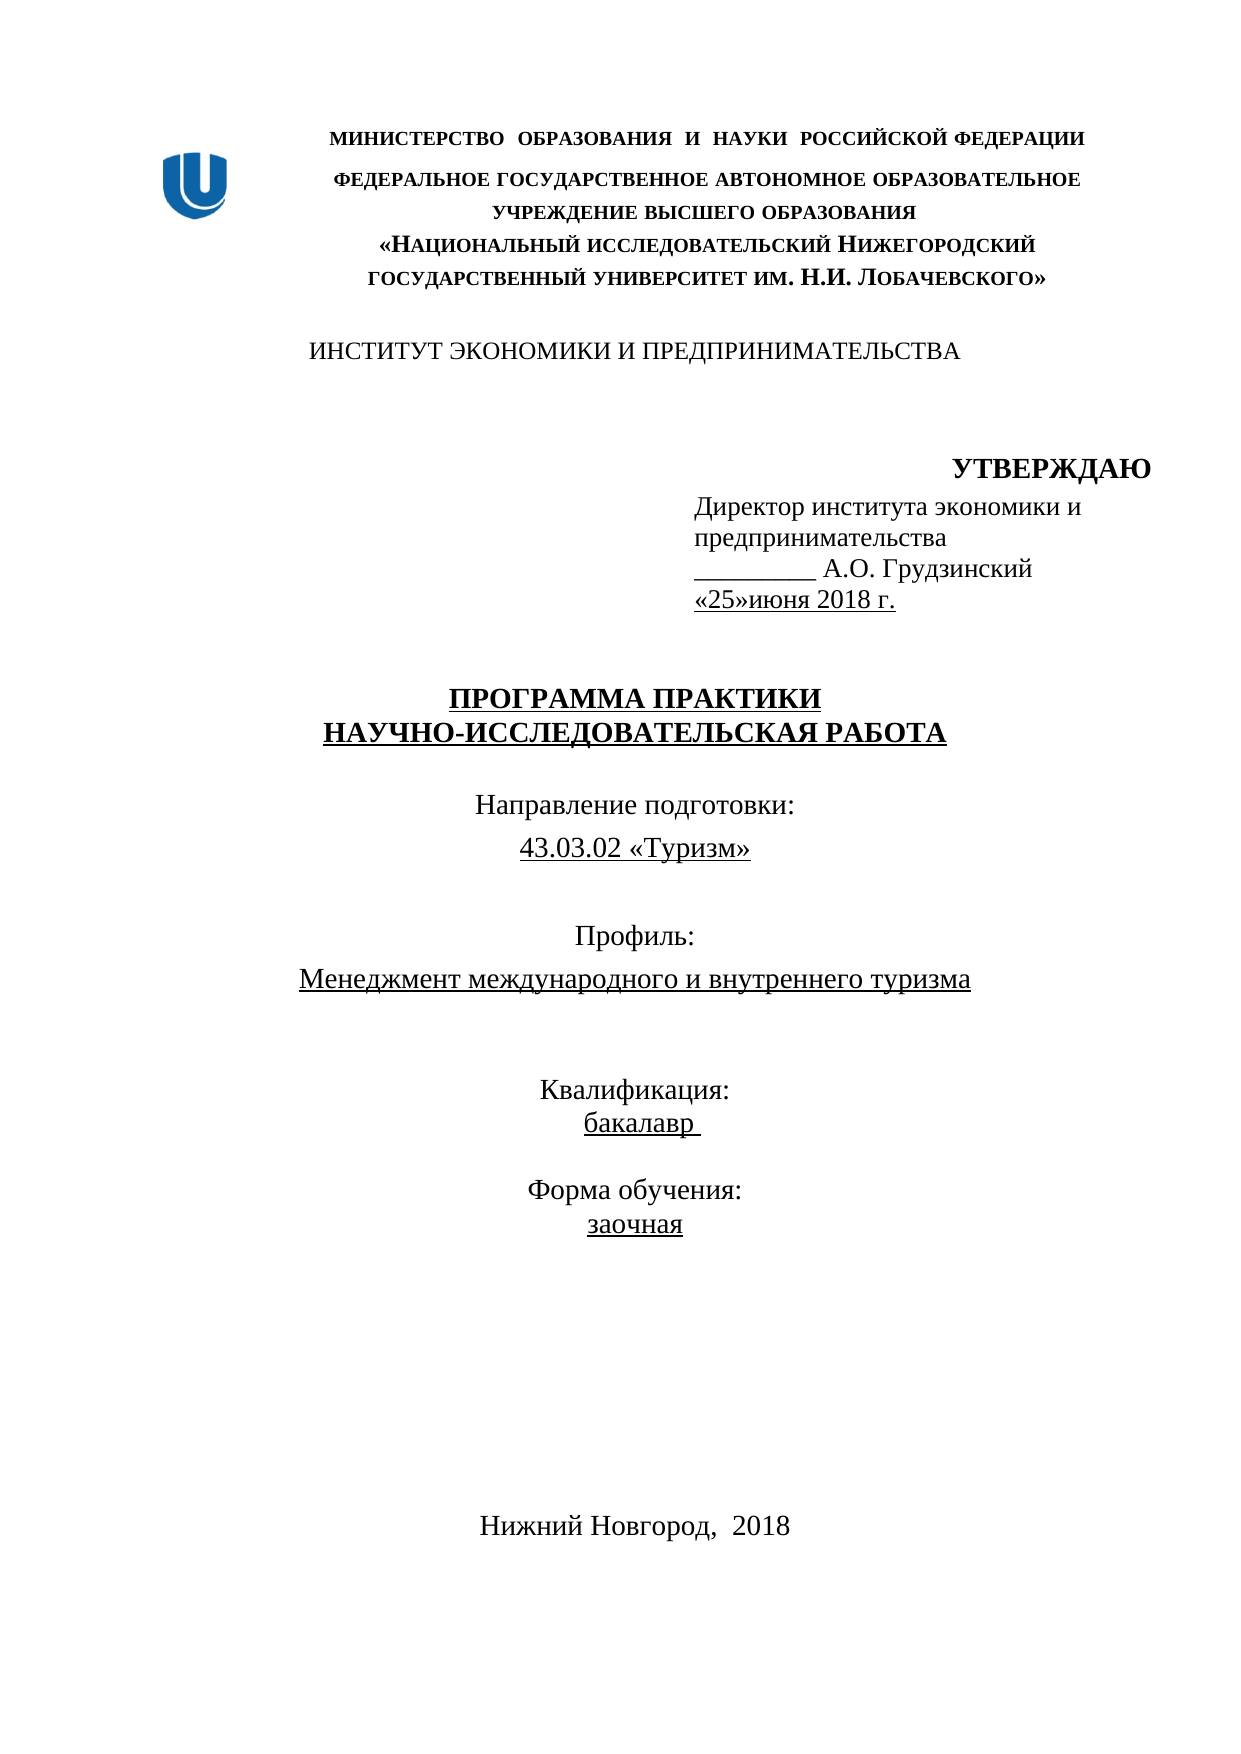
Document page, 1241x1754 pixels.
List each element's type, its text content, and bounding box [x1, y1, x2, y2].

text УТВЕРЖДАЮ [118, 451, 1152, 485]
text Менеджмент международного и внутреннего туризма [118, 961, 1152, 995]
text _________ А.О. Грудзинский [694, 552, 1152, 583]
text «25»июня 2018 г. [694, 583, 1152, 614]
table_header [107, 118, 281, 299]
text бакалавр [118, 1105, 1152, 1139]
table_cell федеральное государственное автономное образовательное учреждение высшего образования «Национальный исследовательский Нижегородский государственный университет им. Н.И. Лобачевского» [281, 159, 1133, 299]
text заочная [118, 1206, 1152, 1239]
text Форма обучения: [118, 1172, 1152, 1206]
text Директор института экономики и предпринимательства [694, 490, 1152, 552]
text Квалификация: [118, 1072, 1152, 1105]
text 43.03.02 «Туризм» [118, 831, 1152, 864]
picture [149, 138, 239, 233]
text НАУЧНО-ИССЛЕДОВАТЕЛЬСКАЯ РАБОТА [118, 715, 1152, 749]
table_header министерство образования и науки российской федерации [281, 118, 1133, 159]
text Направление подготовки: [118, 787, 1152, 821]
text ИНСТИТУТ ЭКОНОМИКИ И ПРЕДПРИНИМАТЕЛЬСТВА [118, 336, 1152, 365]
text ПРОГРАММА ПРАКТИКИ [118, 682, 1152, 715]
text Нижний Новгород, 2018 [118, 1508, 1152, 1541]
text Профиль: [118, 918, 1152, 951]
